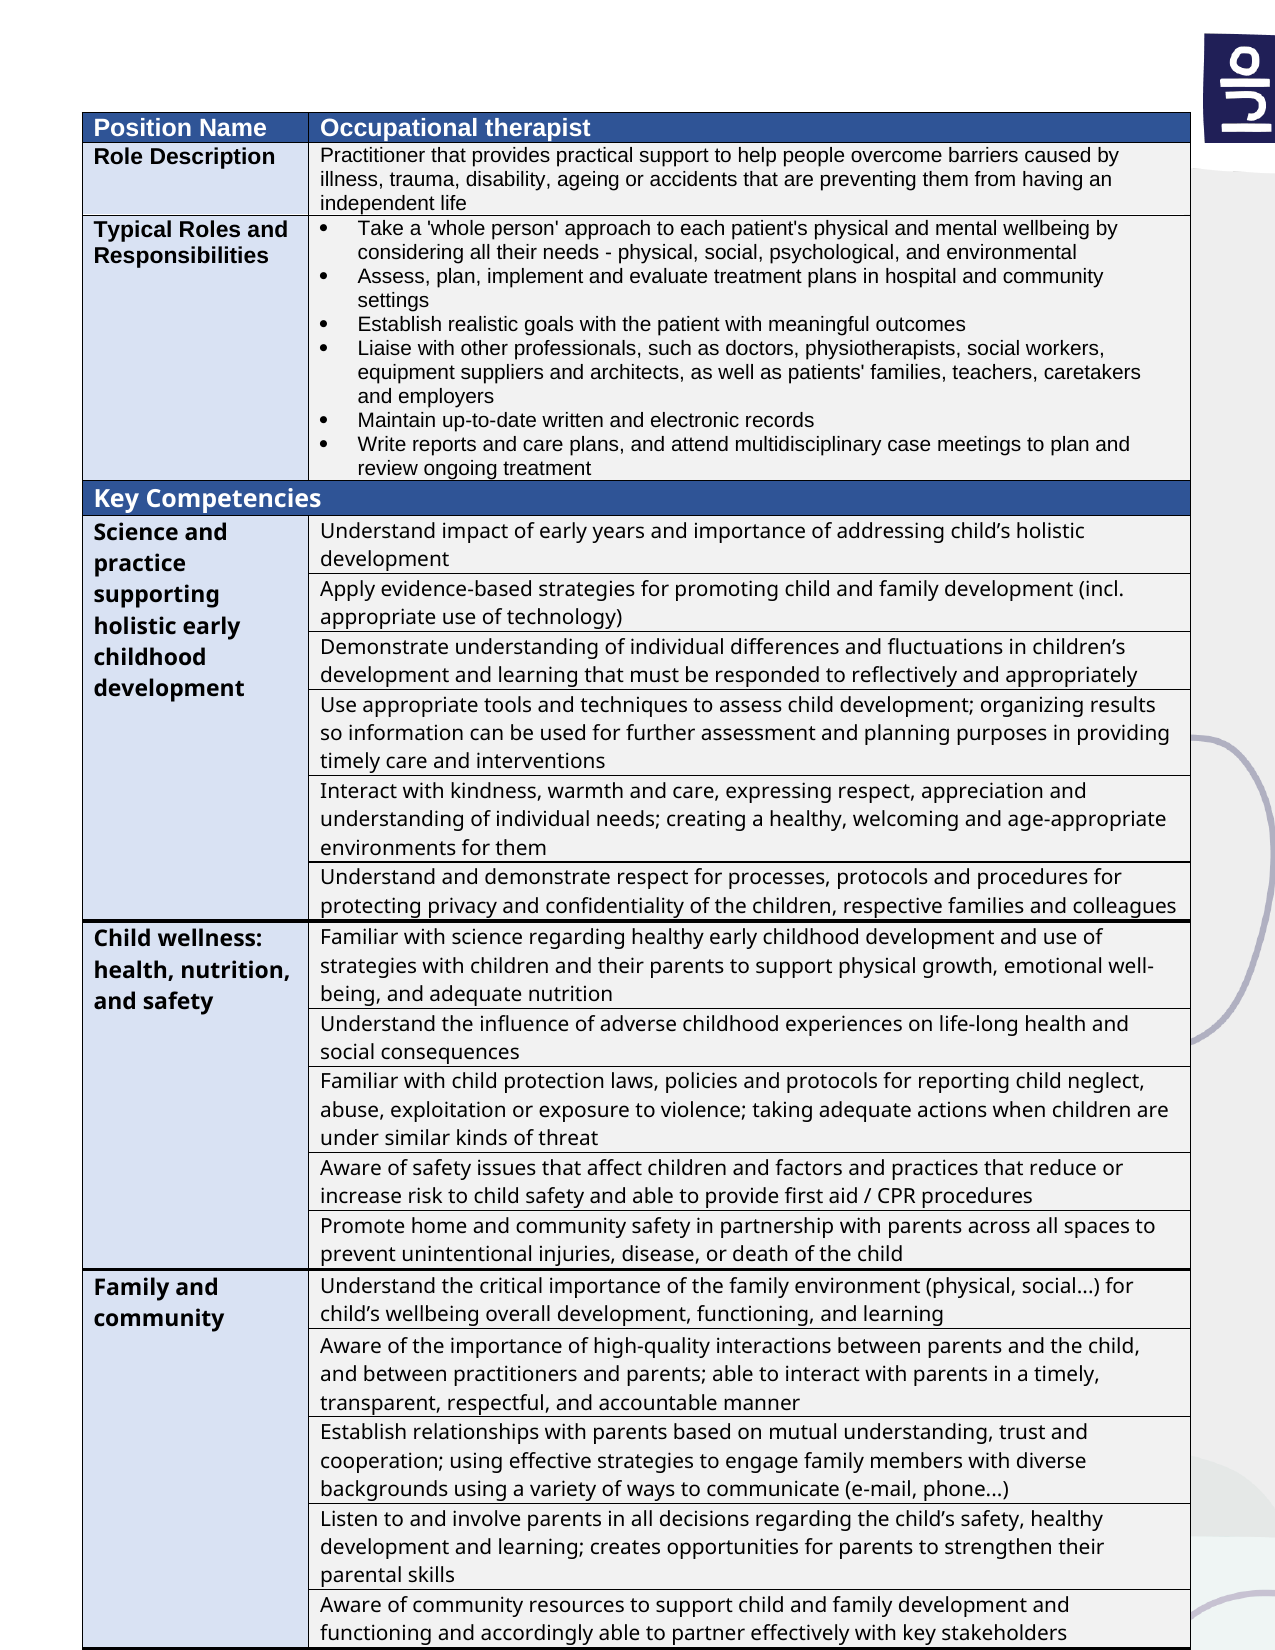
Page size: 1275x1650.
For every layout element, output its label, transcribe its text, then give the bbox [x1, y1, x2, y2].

table_cell ​Science and practice supporting holistic early childhood development [83, 516, 308, 919]
table_cell Understand the influence of adverse childhood experiences on life-long health and social consequences [309, 1009, 1190, 1066]
table_cell Interact with kindness, warmth and care, expressing respect, appreciation and understanding of individual needs; creating a healthy, welcoming and age-appropriate environments for them [309, 776, 1190, 861]
table_cell Understand impact of early years and importance of addressing child’s holistic development [309, 516, 1190, 573]
table_header Occupational therapist [309, 113, 1190, 142]
table_cell Understand the critical importance of the family environment (physical, social...) for child’s wellbeing overall development, functioning, and learning [309, 1271, 1190, 1328]
table_cell Aware of community resources to support child and family development and functioning and accordingly able to partner effectively with key stakeholders [309, 1590, 1190, 1647]
table_cell Typical Roles and Responsibilities [83, 216, 308, 480]
table_cell Use appropriate tools and techniques to assess child development; organizing results so information can be used for further assessment and planning purposes in providing timely care and interventions [309, 690, 1190, 775]
table_cell Role Description [83, 143, 308, 214]
table_cell Aware of safety issues that affect children and factors and practices that reduce or increase risk to child safety and able to provide first aid / CPR procedures [309, 1153, 1190, 1210]
table_cell Take a 'whole person' approach to each patient's physical and mental wellbeing by considering all their needs - physical, social, psychological, and environmental Assess, plan, implement and evaluate treatment plans in hospital and community settings Establish realistic goals with the patient with meaningful outcomes Liaise with other professionals, such as doctors, physiotherapists, social workers, equipment suppliers and architects, as well as patients' families, teachers, caretakers and employers Maintain up-to-date written and electronic records Write reports and care plans, and attend multidisciplinary case meetings to plan and review ongoing treatment [309, 216, 1190, 480]
table_cell Key Competencies [83, 481, 1190, 515]
table_cell Child wellness: health, nutrition, and safety [83, 923, 308, 1268]
table_header Position Name [83, 113, 308, 142]
table_cell Practitioner that provides practical support to help people overcome barriers caused by illness, trauma, disability, ageing or accidents that are preventing them from having an independent life [309, 143, 1190, 214]
table_cell Apply evidence-based strategies for promoting child and family development (incl. appropriate use of technology) [309, 574, 1190, 631]
table_cell Listen to and involve parents in all decisions regarding the child’s safety, healthy development and learning; creates opportunities for parents to strengthen their parental skills [309, 1504, 1190, 1589]
table_cell Promote home and community safety in partnership with parents across all spaces to prevent unintentional injuries, disease, or death of the child [309, 1211, 1190, 1268]
table_cell Establish relationships with parents based on mutual understanding, trust and cooperation; using effective strategies to engage family members with diverse backgrounds using a variety of ways to communicate (e-mail, phone...) [309, 1417, 1190, 1503]
table_cell Familiar with child protection laws, policies and protocols for reporting child neglect, abuse, exploitation or exposure to violence; taking adequate actions when children are under similar kinds of threat [309, 1067, 1190, 1152]
table_cell Family and community [83, 1271, 308, 1647]
table_cell Familiar with science regarding healthy early childhood development and use of strategies with children and their parents to support physical growth, emotional well-being, and adequate nutrition [309, 923, 1190, 1008]
table_cell Aware of the importance of high-quality interactions between parents and the child, and between practitioners and parents; able to interact with parents in a timely, transparent, respectful, and accountable manner [309, 1329, 1190, 1416]
table_cell Understand and demonstrate respect for processes, protocols and procedures for protecting privacy and confidentiality of the children, respective families and colleagues [309, 863, 1190, 919]
picture [1117, 0, 1275, 1650]
table_cell Demonstrate understanding of individual differences and ﬂuctuations in children’s development and learning that must be responded to reﬂectively and appropriately [309, 632, 1190, 689]
